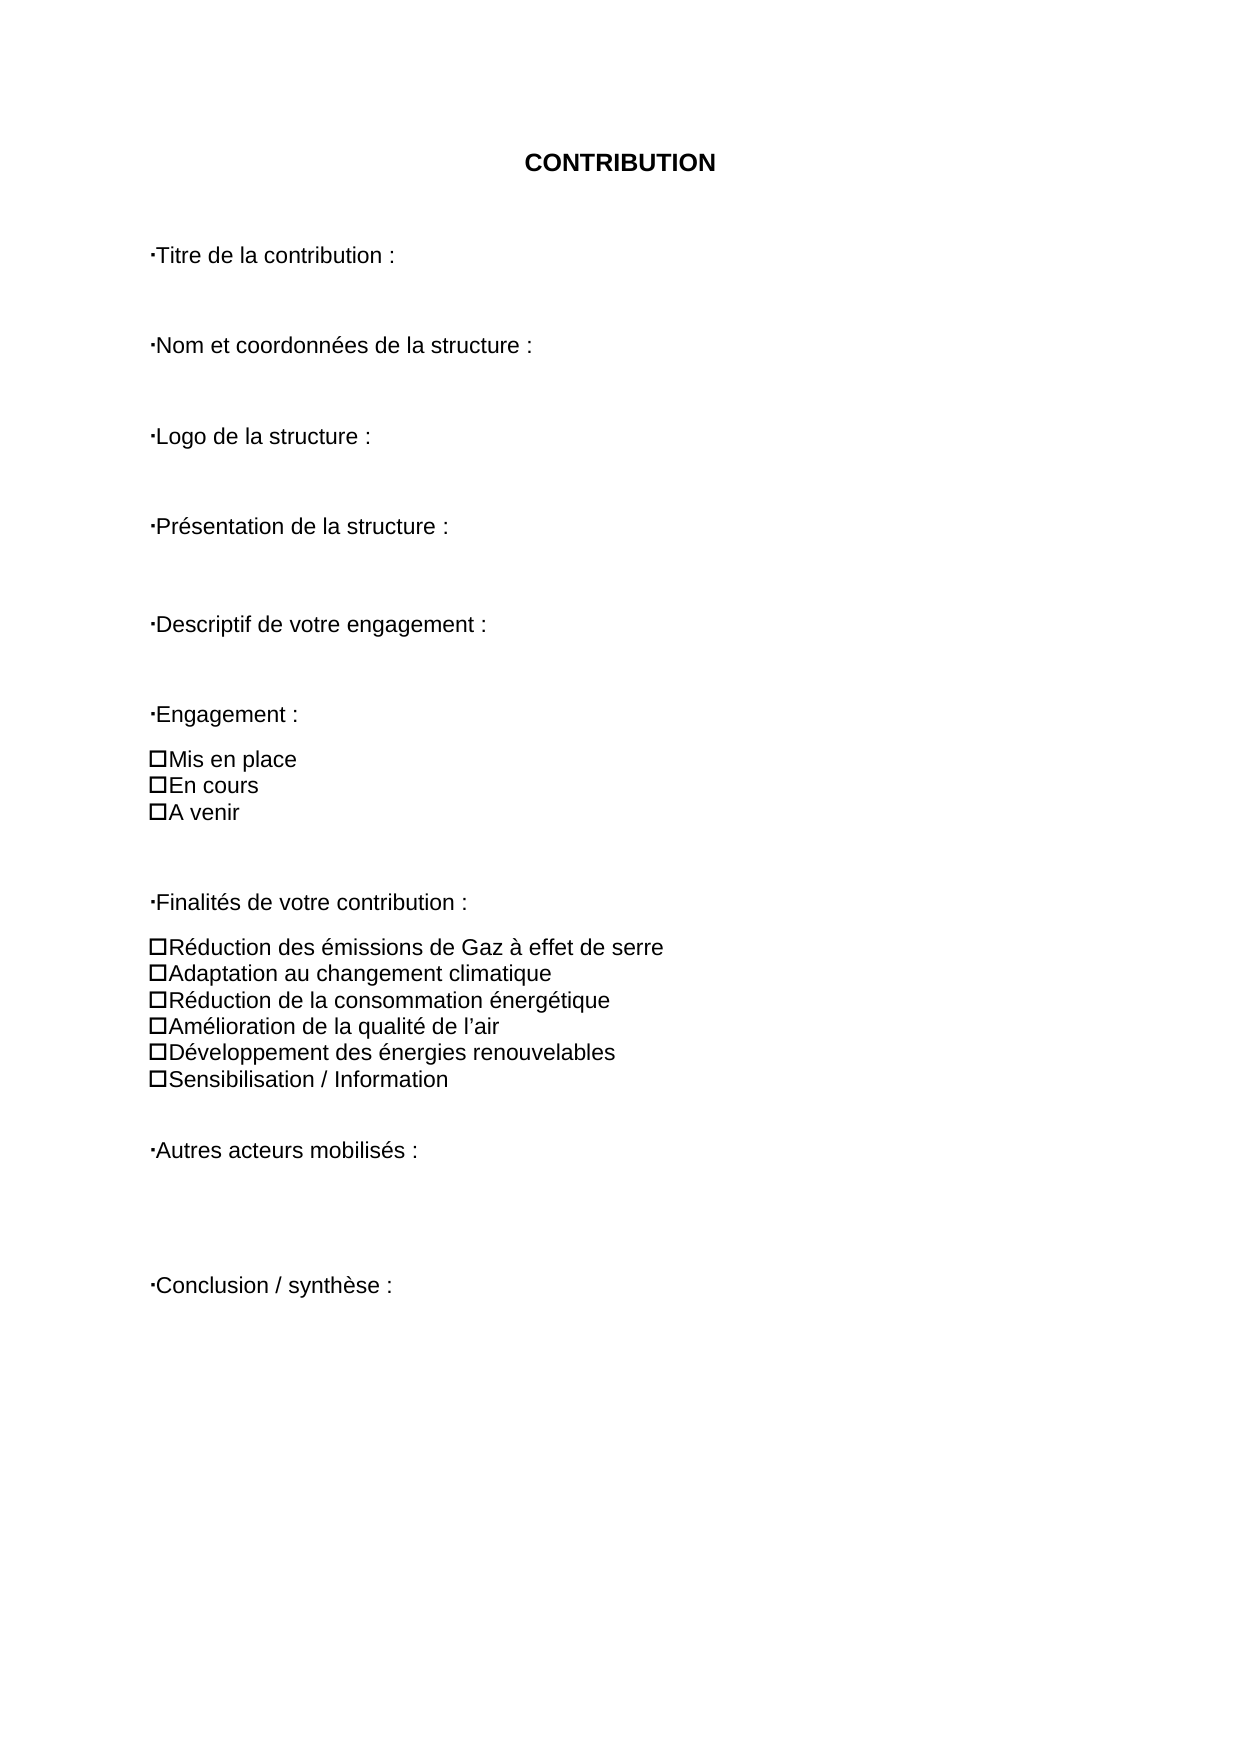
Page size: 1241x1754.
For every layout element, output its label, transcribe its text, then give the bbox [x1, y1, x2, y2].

text Logo de la structure : [148, 423, 1093, 449]
text Amélioration de la qualité de l’air [148, 1013, 1093, 1039]
text Engagement : [148, 701, 1093, 727]
text Conclusion / synthèse : [148, 1272, 1093, 1299]
text Mis en place [148, 746, 1093, 772]
text Sensibilisation / Information [148, 1066, 1093, 1092]
text Titre de la contribution : [148, 242, 1093, 268]
text Finalités de votre contribution : [148, 889, 1093, 915]
text Autres acteurs mobilisés : [148, 1137, 1093, 1163]
text Réduction des émissions de Gaz à effet de serre [148, 934, 1093, 960]
text Adaptation au changement climatique [148, 960, 1093, 987]
text Réduction de la consommation énergétique [148, 987, 1093, 1013]
text A venir [148, 799, 1093, 825]
text Développement des énergies renouvelables [148, 1039, 1093, 1066]
text Présentation de la structure : [148, 513, 1093, 539]
text Descriptif de votre engagement : [148, 611, 1093, 637]
text Nom et coordonnées de la structure : [148, 332, 1093, 359]
text En cours [148, 772, 1093, 799]
text CONTRIBUTION [148, 148, 1093, 176]
